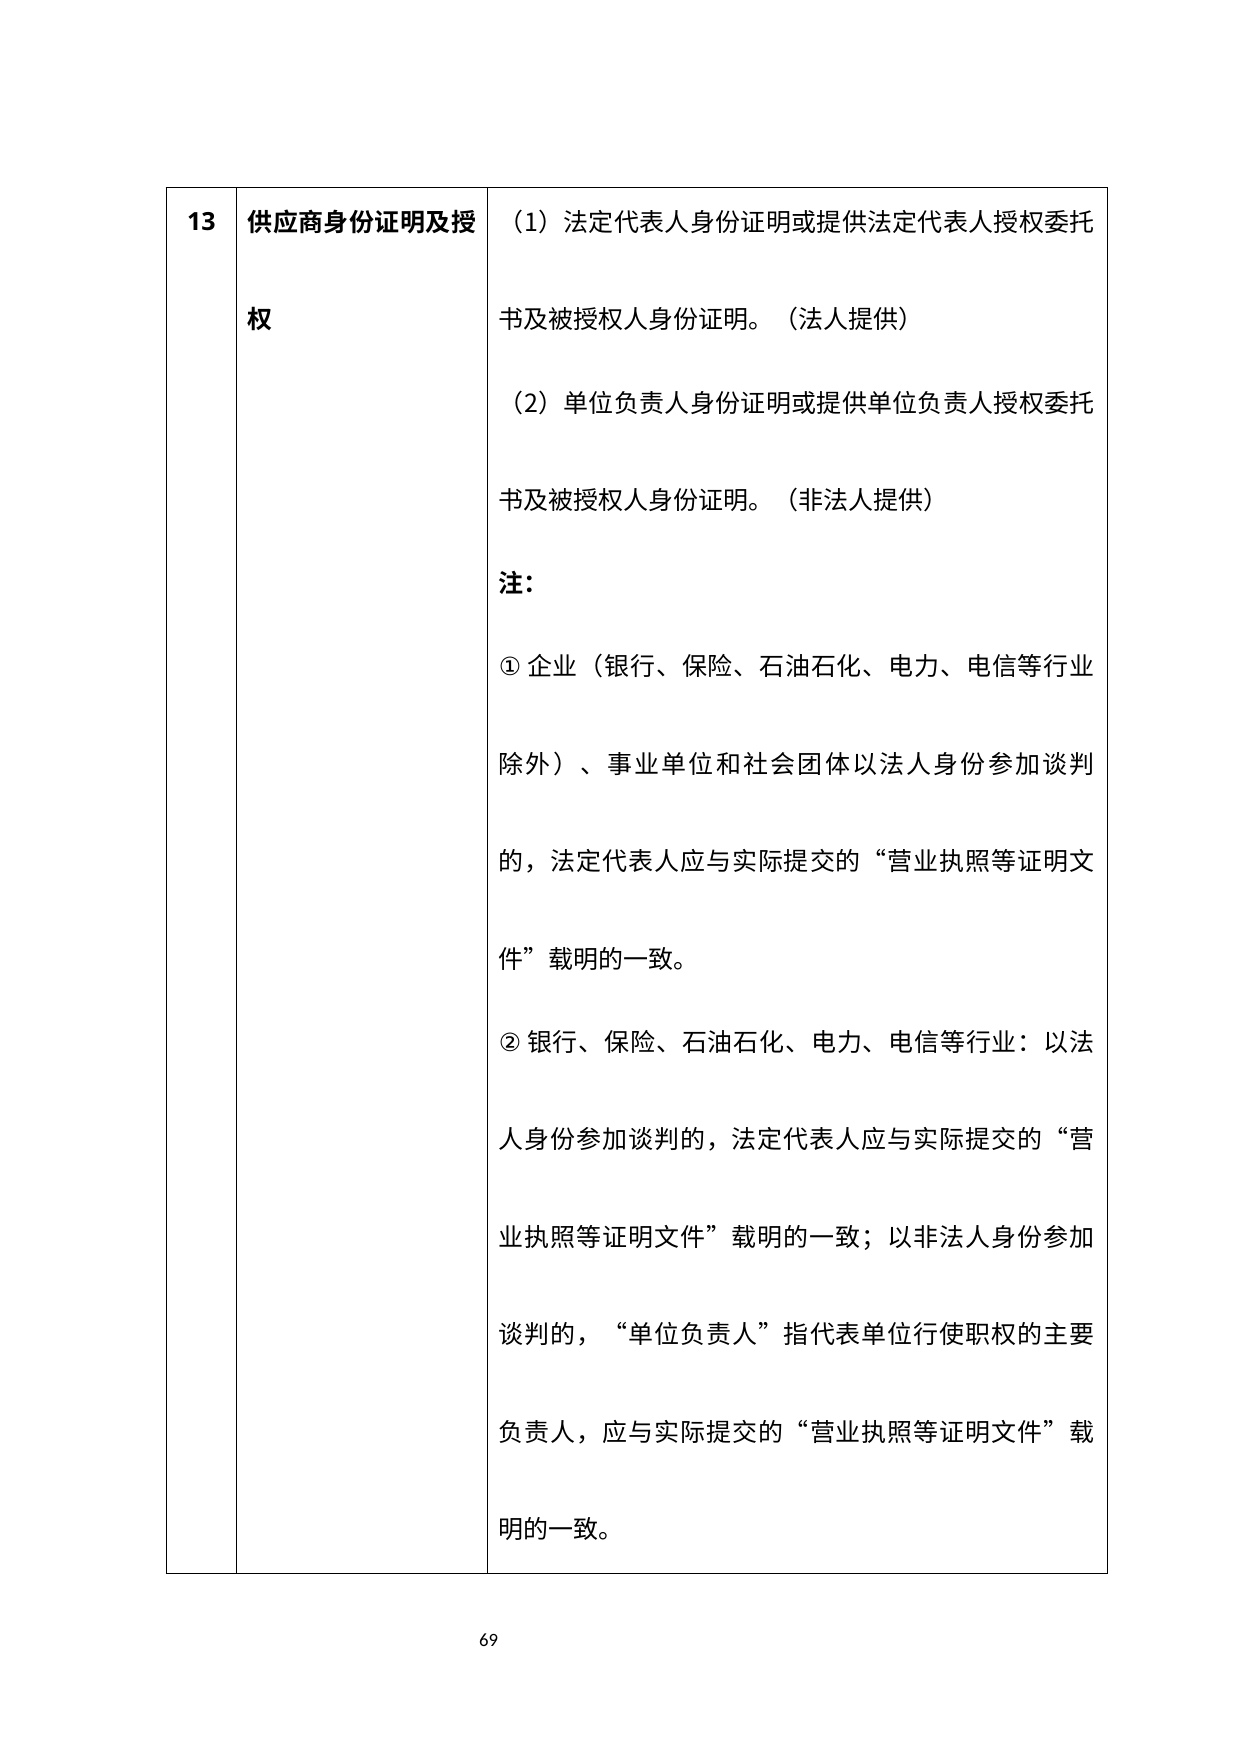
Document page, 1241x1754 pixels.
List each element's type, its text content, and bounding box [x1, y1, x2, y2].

table_cell 供应商身份证明及授权 [237, 188, 487, 1573]
table_cell 13 [167, 188, 236, 1573]
